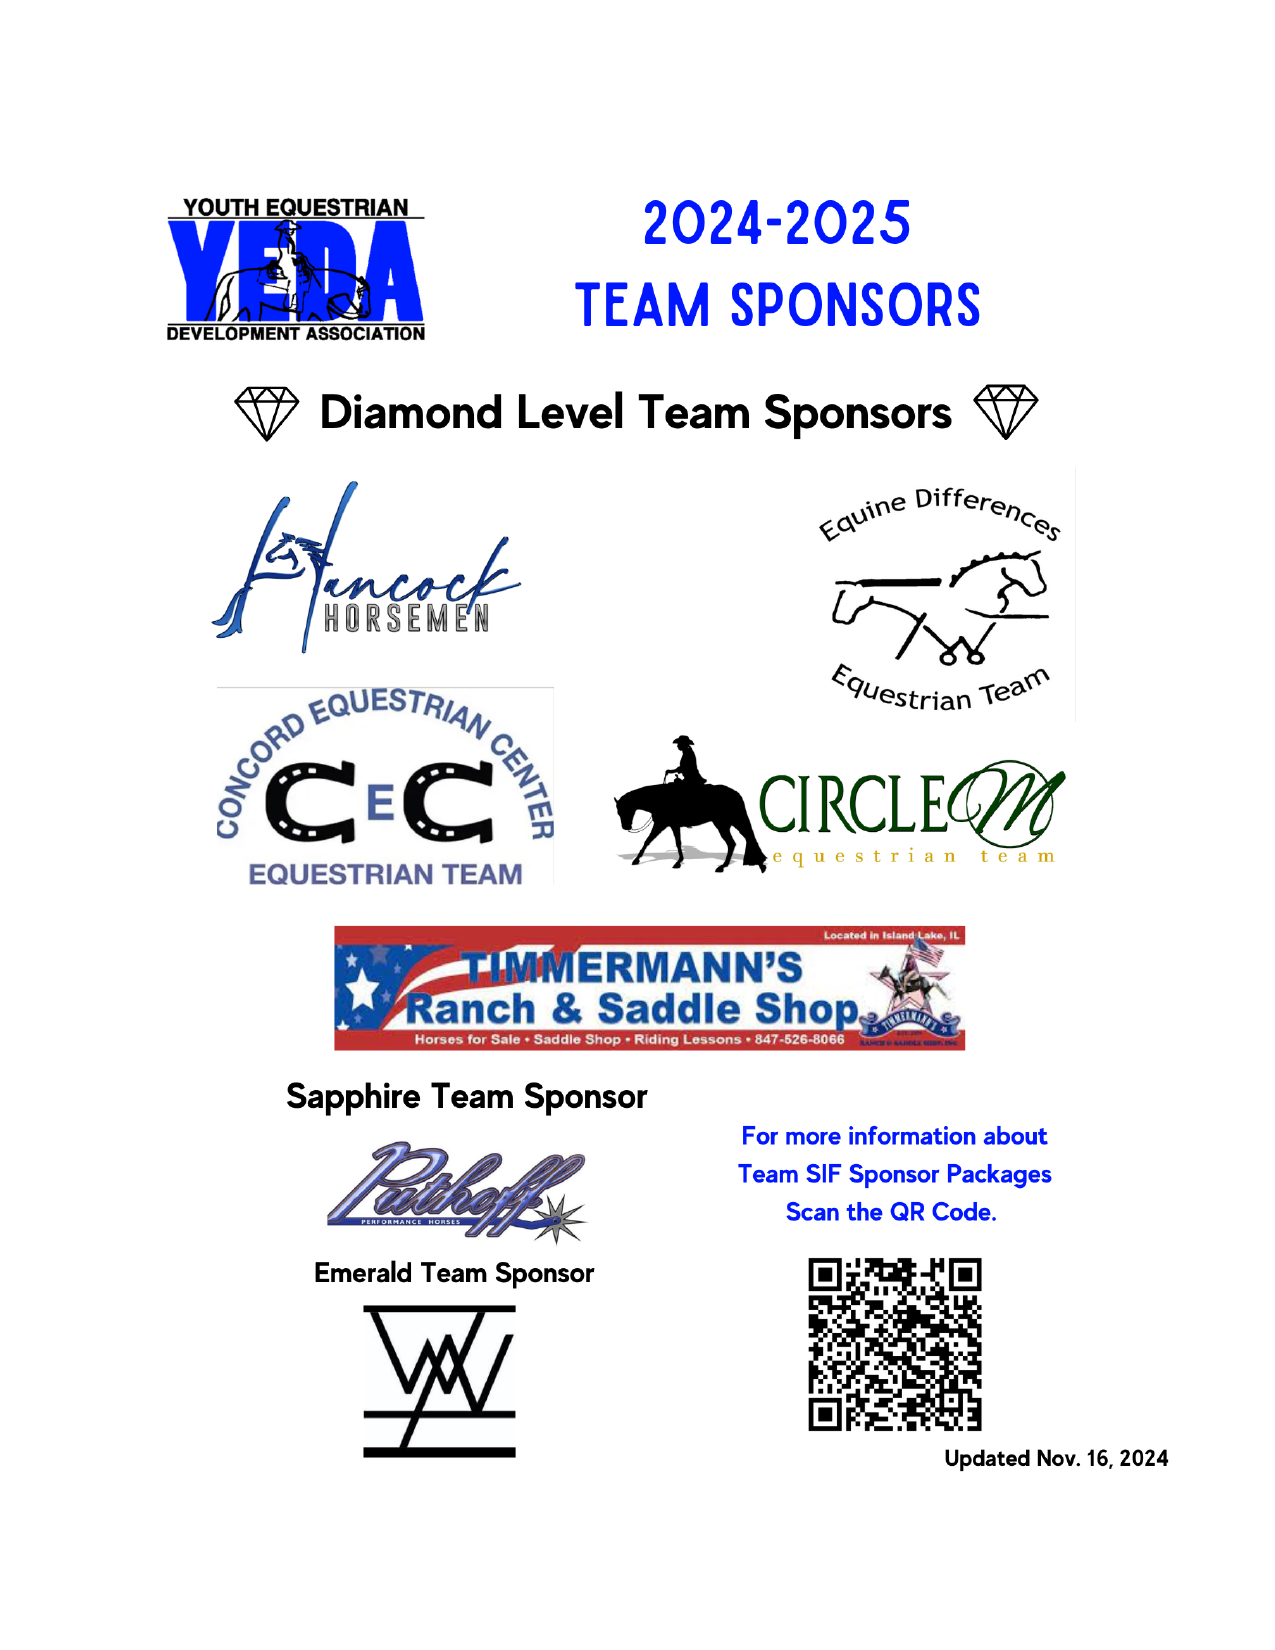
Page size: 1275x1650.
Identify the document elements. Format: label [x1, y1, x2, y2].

picture [75, 75, 1202, 1481]
